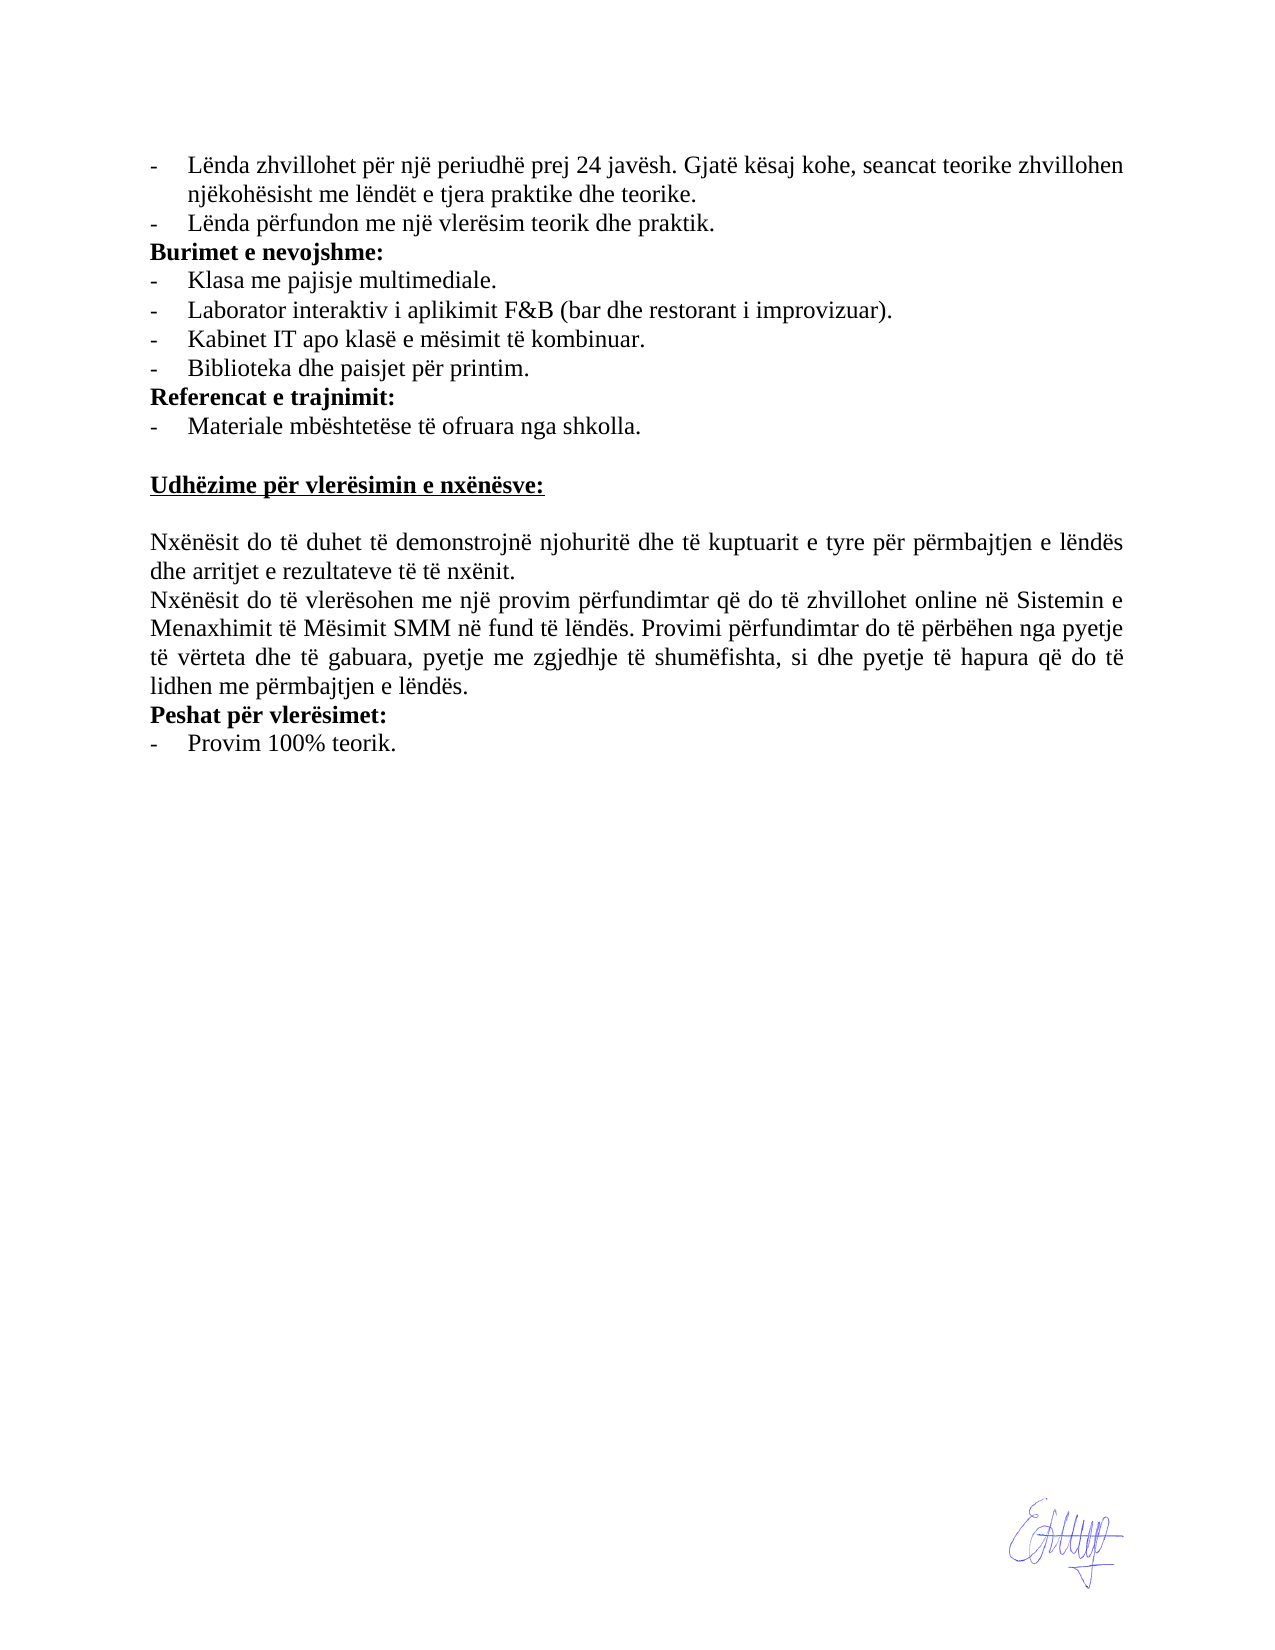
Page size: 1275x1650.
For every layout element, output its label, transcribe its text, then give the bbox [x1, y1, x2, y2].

list Provim 100% teorik. [150, 728, 1125, 757]
list Kabinet IT apo klasë e mësimit të kombinuar. [150, 324, 1125, 353]
picture [1001, 1494, 1125, 1592]
list Materiale mbështetëse të ofruara nga shkolla. [150, 411, 1125, 439]
text Nxënësit do të duhet të demonstrojnë njohuritë dhe të kuptuarit e tyre për përmbajtjen e lëndës dhe arritjet e rezultateve të të nxënit. [150, 527, 1125, 585]
text Nxënësit do të vlerësohen me një provim përfundimtar që do të zhvillohet online në Sistemin e Menaxhimit të Mësimit SMM në fund të lëndës. Provimi përfundimtar do të përbëhen nga pyetje të vërteta dhe të gabuara, pyetje me zgjedhje të shumëfishta, si dhe pyetje të hapura që do të lidhen me përmbajtjen e lëndës. [150, 585, 1125, 700]
list Lënda përfundon me një vlerësim teorik dhe praktik. [150, 208, 1125, 237]
list Lënda zhvillohet për një periudhë prej 24 javësh. Gjatë kësaj kohe, seancat teorike zhvillohen njëkohësisht me lëndët e tjera praktike dhe teorike. [150, 150, 1125, 207]
text Referencat e trajnimit: [150, 382, 1125, 411]
list Klasa me pajisje multimediale. [150, 266, 1125, 294]
list Laborator interaktiv i aplikimit F&B (bar dhe restorant i improvizuar). [150, 295, 1125, 323]
list Biblioteka dhe paisjet për printim. [150, 353, 1125, 382]
text Peshat për vlerësimet: [150, 700, 1125, 728]
text Burimet e nevojshme: [149, 237, 1125, 266]
text Udhëzime për vlerësimin e nxënësve: [150, 470, 1125, 498]
